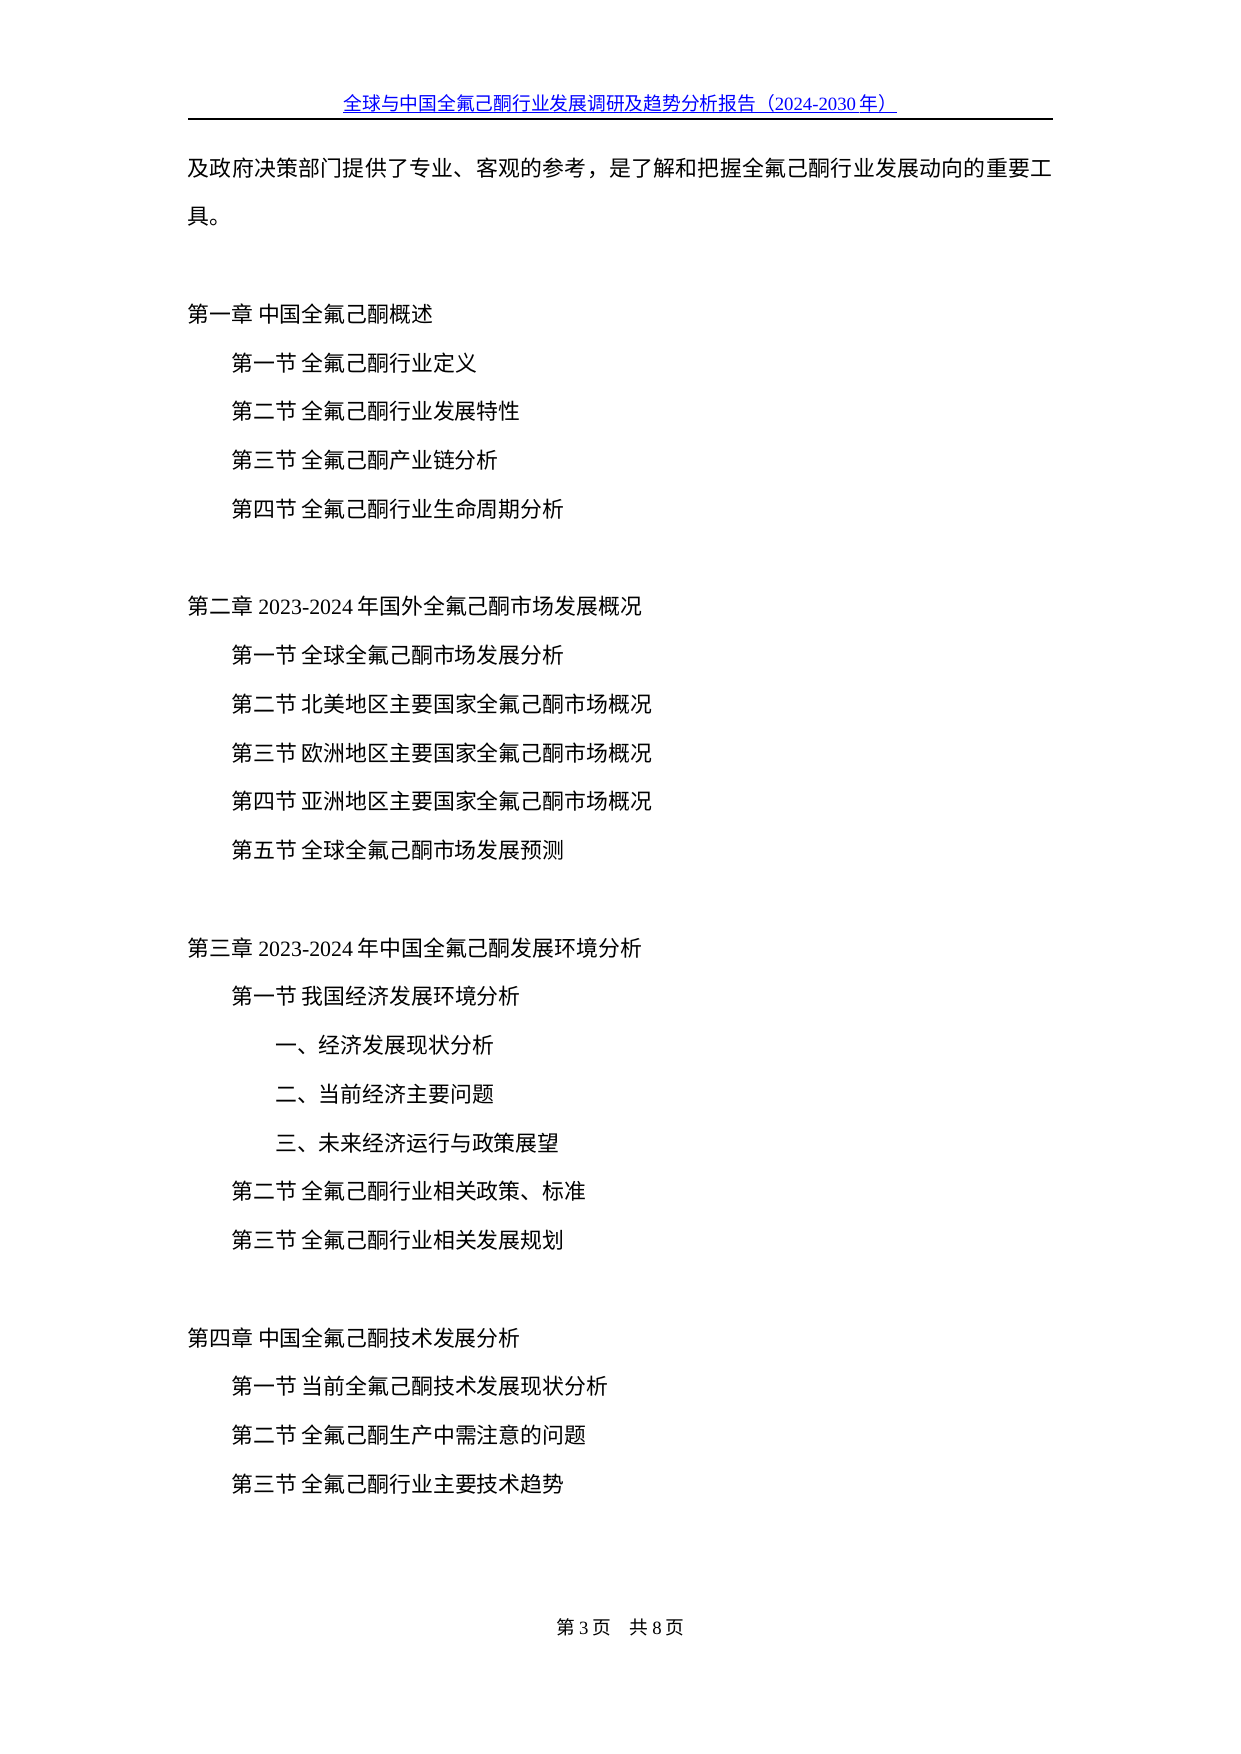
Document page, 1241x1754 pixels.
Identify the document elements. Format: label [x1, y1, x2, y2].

text [187, 150, 1053, 1499]
